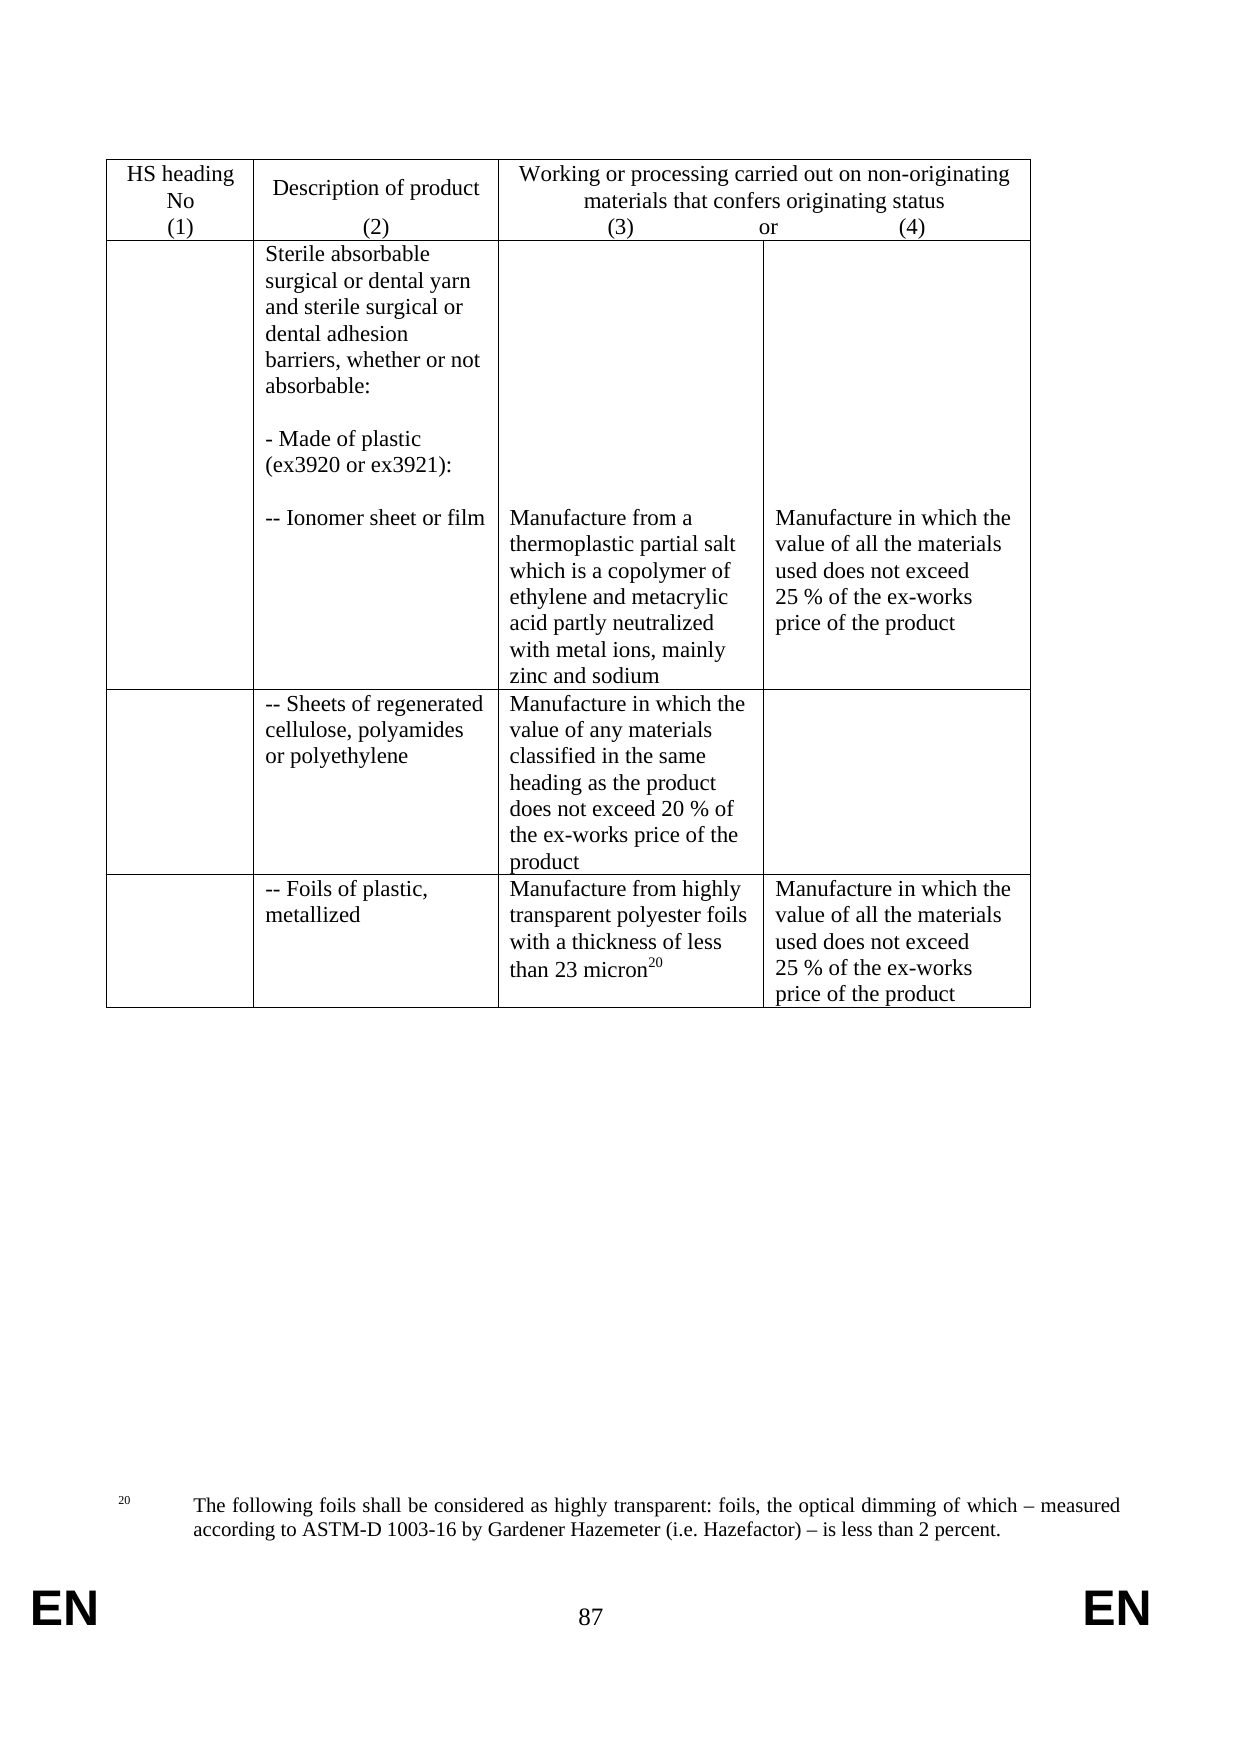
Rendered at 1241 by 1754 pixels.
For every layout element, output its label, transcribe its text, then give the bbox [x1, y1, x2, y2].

table_cell [107, 875, 253, 1007]
table_header HS heading No [107, 160, 253, 213]
table_cell Manufacture in which the value of all the materials used does not exceed 25 % of the ex-works price of the product [764, 241, 1030, 688]
table_cell Manufacture from highly transparent polyester foils with a thickness of less than 23 micron [499, 875, 763, 1007]
table_cell or [743, 213, 793, 239]
table_cell Sterile absorbable surgical or dental yarn and sterile surgical or dental adhesion barriers, whether or not absorbable: - Made of plastic (ex3920 or ex3921): -- Ionomer sheet or film [254, 241, 498, 688]
table_cell [764, 690, 1030, 874]
table_cell [107, 690, 253, 874]
table_header Working or processing carried out on non-originating materials that confers originating status [499, 160, 1030, 213]
table_cell [107, 241, 253, 688]
table_cell Manufacture in which the value of any materials classified in the same heading as the product does not exceed 20 % of the ex-works price of the product [499, 690, 763, 874]
table_cell (3) [499, 213, 743, 239]
table_cell Manufacture in which the value of all the materials used does not exceed 25 % of the ex-works price of the product [764, 875, 1030, 1007]
table_cell Manufacture from a thermoplastic partial salt which is a copolymer of ethylene and metacrylic acid partly neutralized with metal ions, mainly zinc and sodium [499, 241, 763, 688]
table_cell (4) [793, 213, 1030, 239]
table_header Description of product [254, 160, 498, 213]
table_cell (2) [254, 213, 498, 239]
table_cell -- Sheets of regenerated cellulose, polyamides or polyethylene [254, 690, 498, 874]
table_cell -- Foils of plastic, metallized [254, 875, 498, 1007]
table_cell (1) [107, 213, 253, 239]
